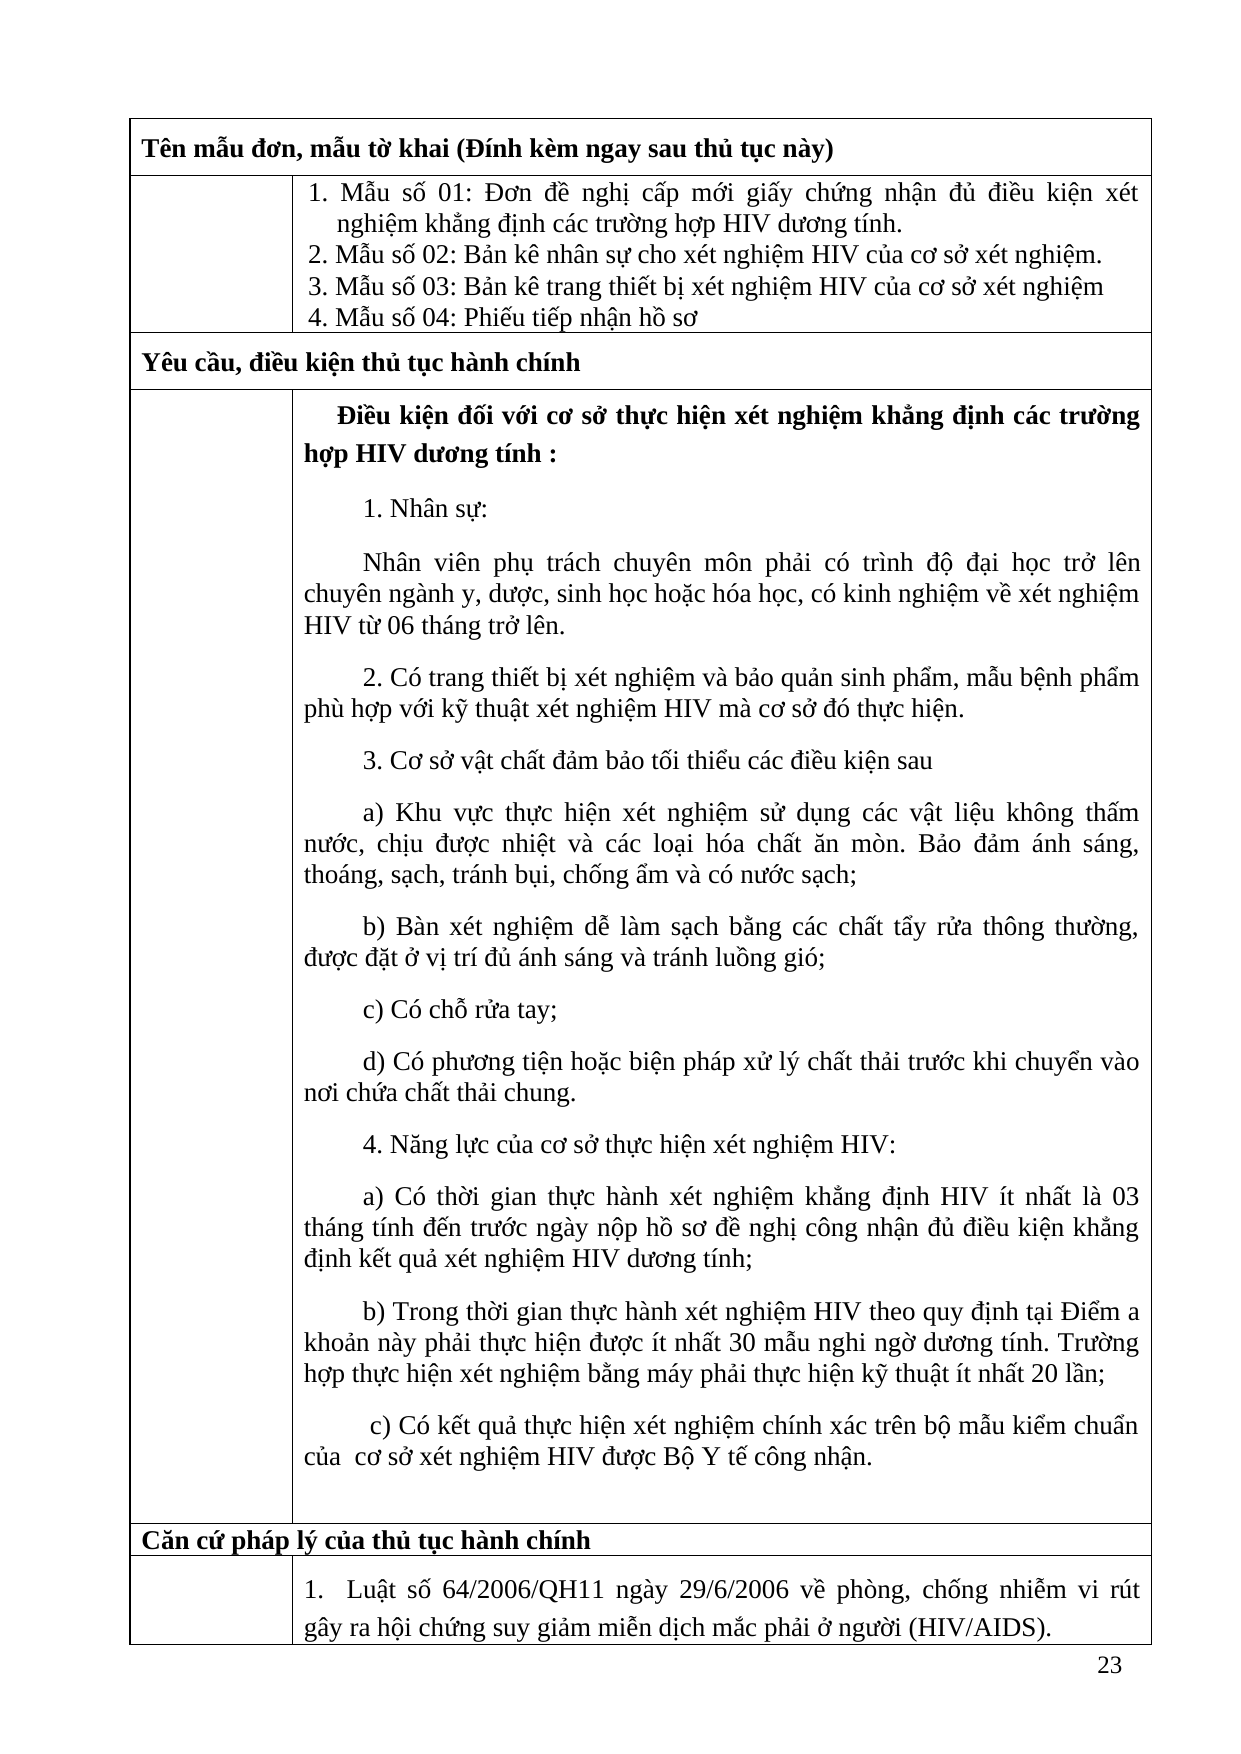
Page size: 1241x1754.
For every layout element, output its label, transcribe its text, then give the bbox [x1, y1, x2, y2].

table_cell [131, 176, 292, 332]
table_cell Căn cứ pháp lý của thủ tục hành chính [131, 1524, 1151, 1555]
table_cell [293, 1556, 1151, 1644]
table_cell Tên mẫu đơn, mẫu tờ khai (Đính kèm ngay sau thủ tục này) [131, 119, 1151, 175]
table_cell 1. Mẫu số 01: Đơn đề nghị cấp mới giấy chứng nhận đủ điều kiện xét nghiệm khẳng định các trường hợp HIV dương tính. 2. Mẫu số 02: Bản kê nhân sự cho xét nghiệm HIV của cơ sở xét nghiệm. 3. Mẫu số 03: Bản kê trang thiết bị xét nghiệm HIV của cơ sở xét nghiệm 4. Mẫu số 04: Phiếu tiếp nhận hồ sơ [293, 176, 1151, 332]
table_cell Điều kiện đối với cơ sở thực hiện xét nghiệm khẳng định các trường hợp HIV dương tính : 1. Nhân sự: Nhân viên phụ trách chuyên môn phải có trình độ đại học trở lên chuyên ngành y, dược, sinh học hoặc hóa học, có kinh nghiệm về xét nghiệm HIV từ 06 tháng trở lên. 2. Có trang thiết bị xét nghiệm và bảo quản sinh phẩm, mẫu bệnh phẩm phù hợp với kỹ thuật xét nghiệm HIV mà cơ sở đó thực hiện. 3. Cơ sở vật chất đảm bảo tối thiểu các điều kiện sau a) Khu vực thực hiện xét nghiệm sử dụng các vật liệu không thấm nước, chịu được nhiệt và các loại hóa chất ăn mòn. Bảo đảm ánh sáng, thoáng, sạch, tránh bụi, chống ẩm và có nước sạch; b) Bàn xét nghiệm dễ làm sạch bằng các chất tẩy rửa thông thường, được đặt ở vị trí đủ ánh sáng và tránh luồng gió; c) Có chỗ rửa tay; d) Có phương tiện hoặc biện pháp xử lý chất thải trước khi chuyển vào nơi chứa chất thải chung. 4. Năng lực của cơ sở thực hiện xét nghiệm HIV: a) Có thời gian thực hành xét nghiệm khẳng định HIV ít nhất là 03 tháng tính đến trước ngày nộp hồ sơ đề nghị công nhận đủ điều kiện khẳng định kết quả xét nghiệm HIV dương tính; b) Trong thời gian thực hành xét nghiệm HIV theo quy định tại Điểm a khoản này phải thực hiện được ít nhất 30 mẫu nghi ngờ dương tính. Trường hợp thực hiện xét nghiệm bằng máy phải thực hiện kỹ thuật ít nhất 20 lần; c) Có kết quả thực hiện xét nghiệm chính xác trên bộ mẫu kiểm chuẩn của cơ sở xét nghiệm HIV được Bộ Y tế công nhận. [293, 390, 1151, 1523]
table_cell [131, 390, 292, 1523]
table_cell Yêu cầu, điều kiện thủ tục hành chính [131, 333, 1151, 389]
table_cell [131, 1556, 292, 1644]
